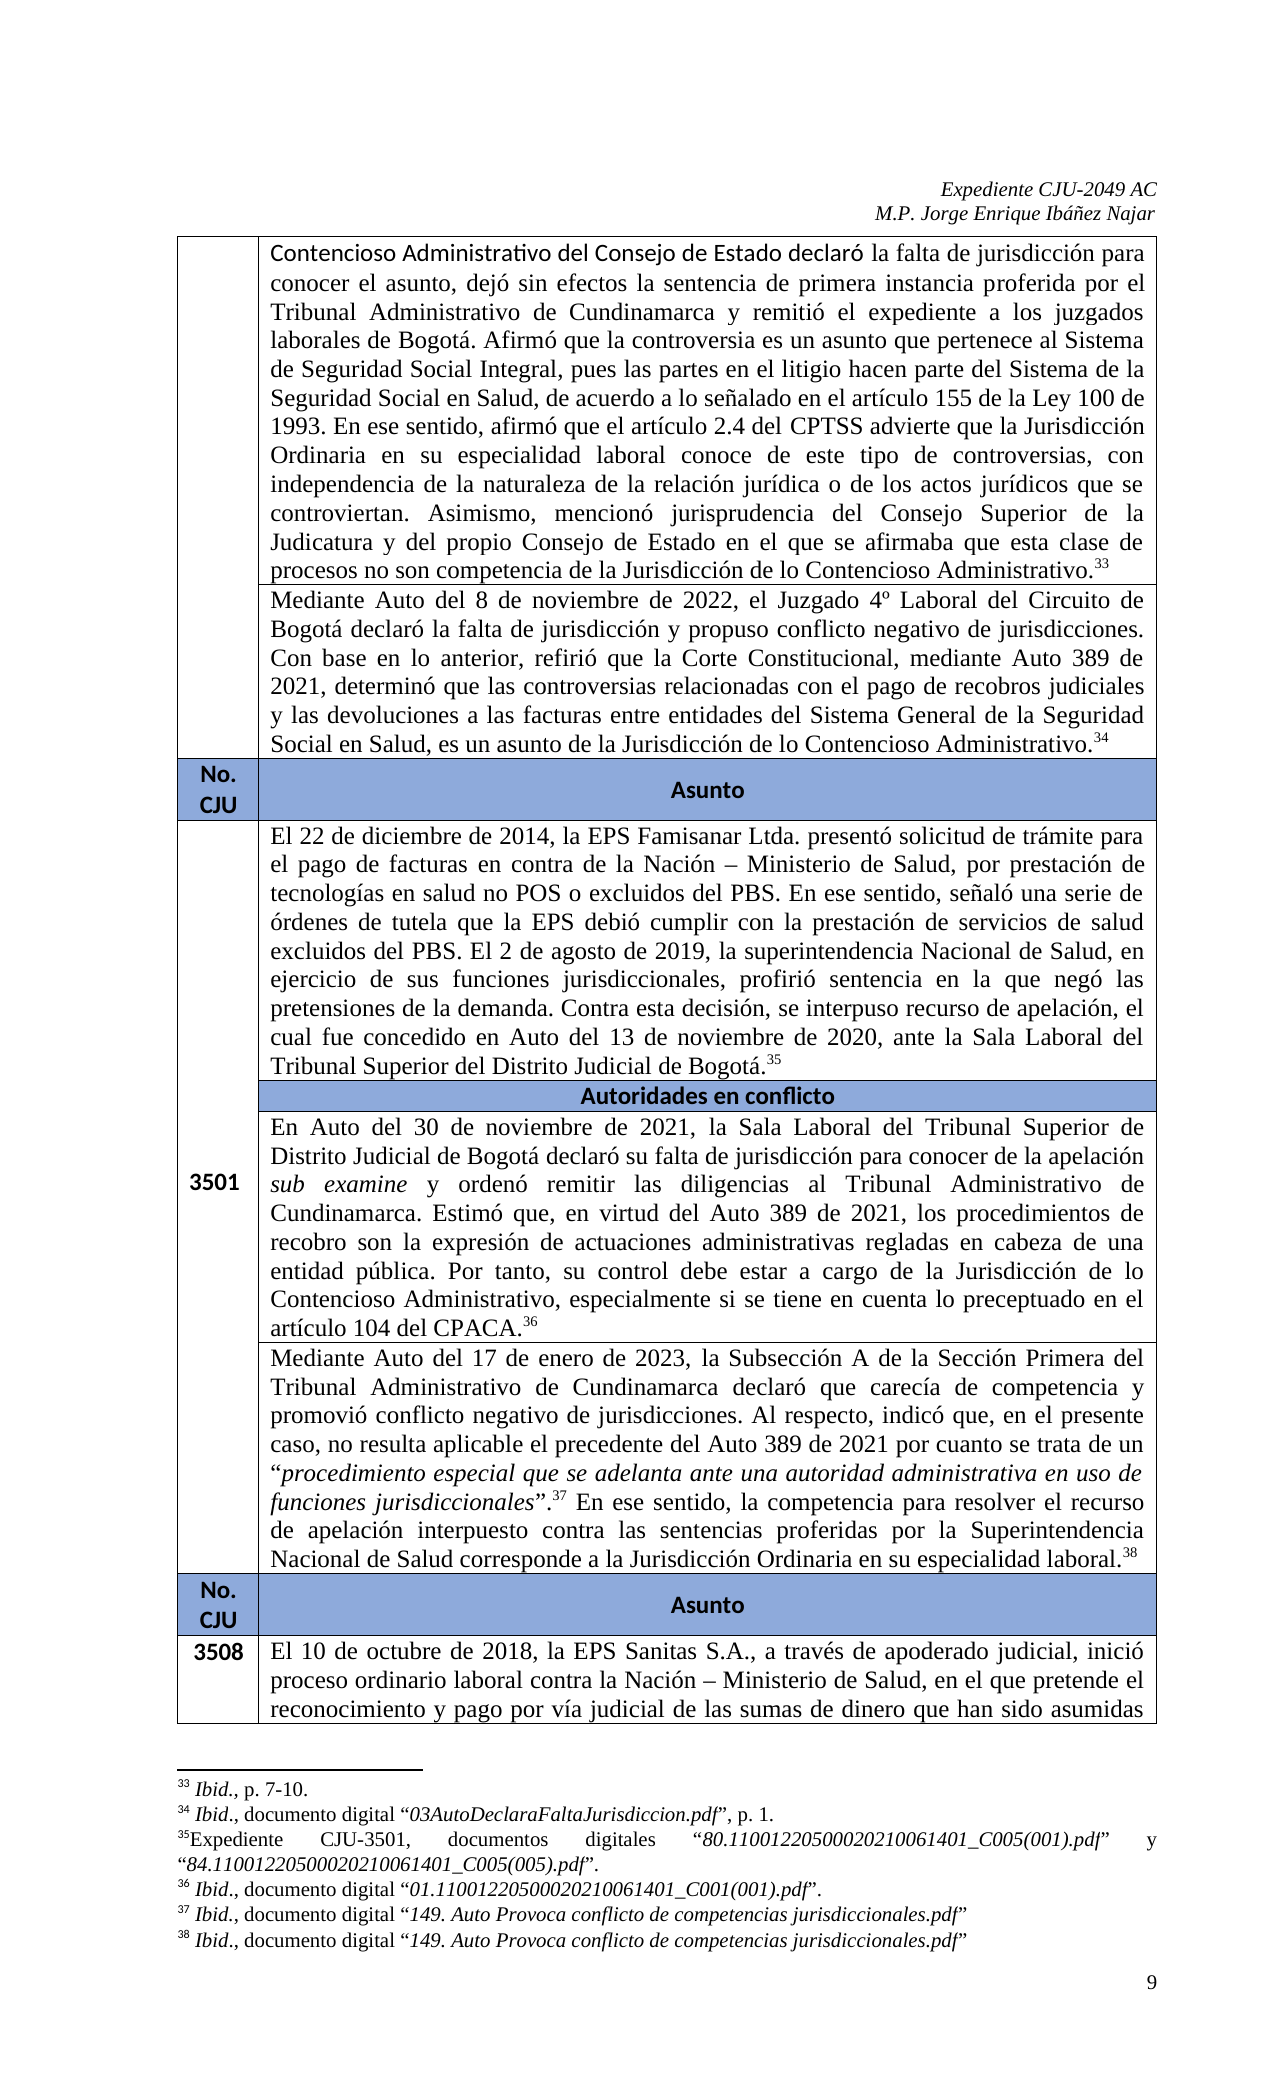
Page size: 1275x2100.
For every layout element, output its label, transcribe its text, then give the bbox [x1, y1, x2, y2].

table_cell Asunto [259, 1574, 1156, 1635]
table_cell El 22 de diciembre de 2014, la EPS Famisanar Ltda. presentó solicitud de trámite para el pago de facturas en contra de la Nación – Ministerio de Salud, por prestación de tecnologías en salud no POS o excluidos del PBS. En ese sentido, señaló una serie de órdenes de tutela que la EPS debió cumplir con la prestación de servicios de salud excluidos del PBS. El 2 de agosto de 2019, la superintendencia Nacional de Salud, en ejercicio de sus funciones jurisdiccionales, profirió sentencia en la que negó las pretensiones de la demanda. Contra esta decisión, se interpuso recurso de apelación, el cual fue concedido en Auto del 13 de noviembre de 2020, ante la Sala Laboral del Tribunal Superior del Distrito Judicial de Bogotá. [259, 821, 1156, 1079]
table_cell Asunto [259, 759, 1156, 820]
table_cell En Auto del 30 de noviembre de 2021, la Sala Laboral del Tribunal Superior de Distrito Judicial de Bogotá declaró su falta de jurisdicción para conocer de la apelación sub examine y ordenó remitir las diligencias al Tribunal Administrativo de Cundinamarca. Estimó que, en virtud del Auto 389 de 2021, los procedimientos de recobro son la expresión de actuaciones administrativas regladas en cabeza de una entidad pública. Por tanto, su control debe estar a cargo de la Jurisdicción de lo Contencioso Administrativo, especialmente si se tiene en cuenta lo preceptuado en el artículo 104 del CPACA. [259, 1112, 1156, 1342]
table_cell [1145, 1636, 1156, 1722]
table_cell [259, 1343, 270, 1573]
table_cell 3508 [178, 1636, 258, 1722]
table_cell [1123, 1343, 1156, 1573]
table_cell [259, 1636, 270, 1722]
table_cell Mediante Auto del 8 de noviembre de 2022, el Juzgado 4º Laboral del Circuito de Bogotá declaró la falta de jurisdicción y propuso conflicto negativo de jurisdicciones. Con base en lo anterior, refirió que la Corte Constitucional, mediante Auto 389 de 2021, determinó que las controversias relacionadas con el pago de recobros judiciales y las devoluciones a las facturas entre entidades del Sistema General de la Seguridad Social en Salud, es un asunto de la Jurisdicción de lo Contencioso Administrativo. [259, 585, 1156, 758]
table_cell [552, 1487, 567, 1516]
table_cell Autoridades en conflicto [259, 1081, 1156, 1111]
table_cell 3501 [178, 821, 258, 1573]
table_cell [259, 237, 1156, 584]
table_cell No. CJU [178, 759, 258, 820]
table_cell No. CJU [178, 1574, 258, 1635]
